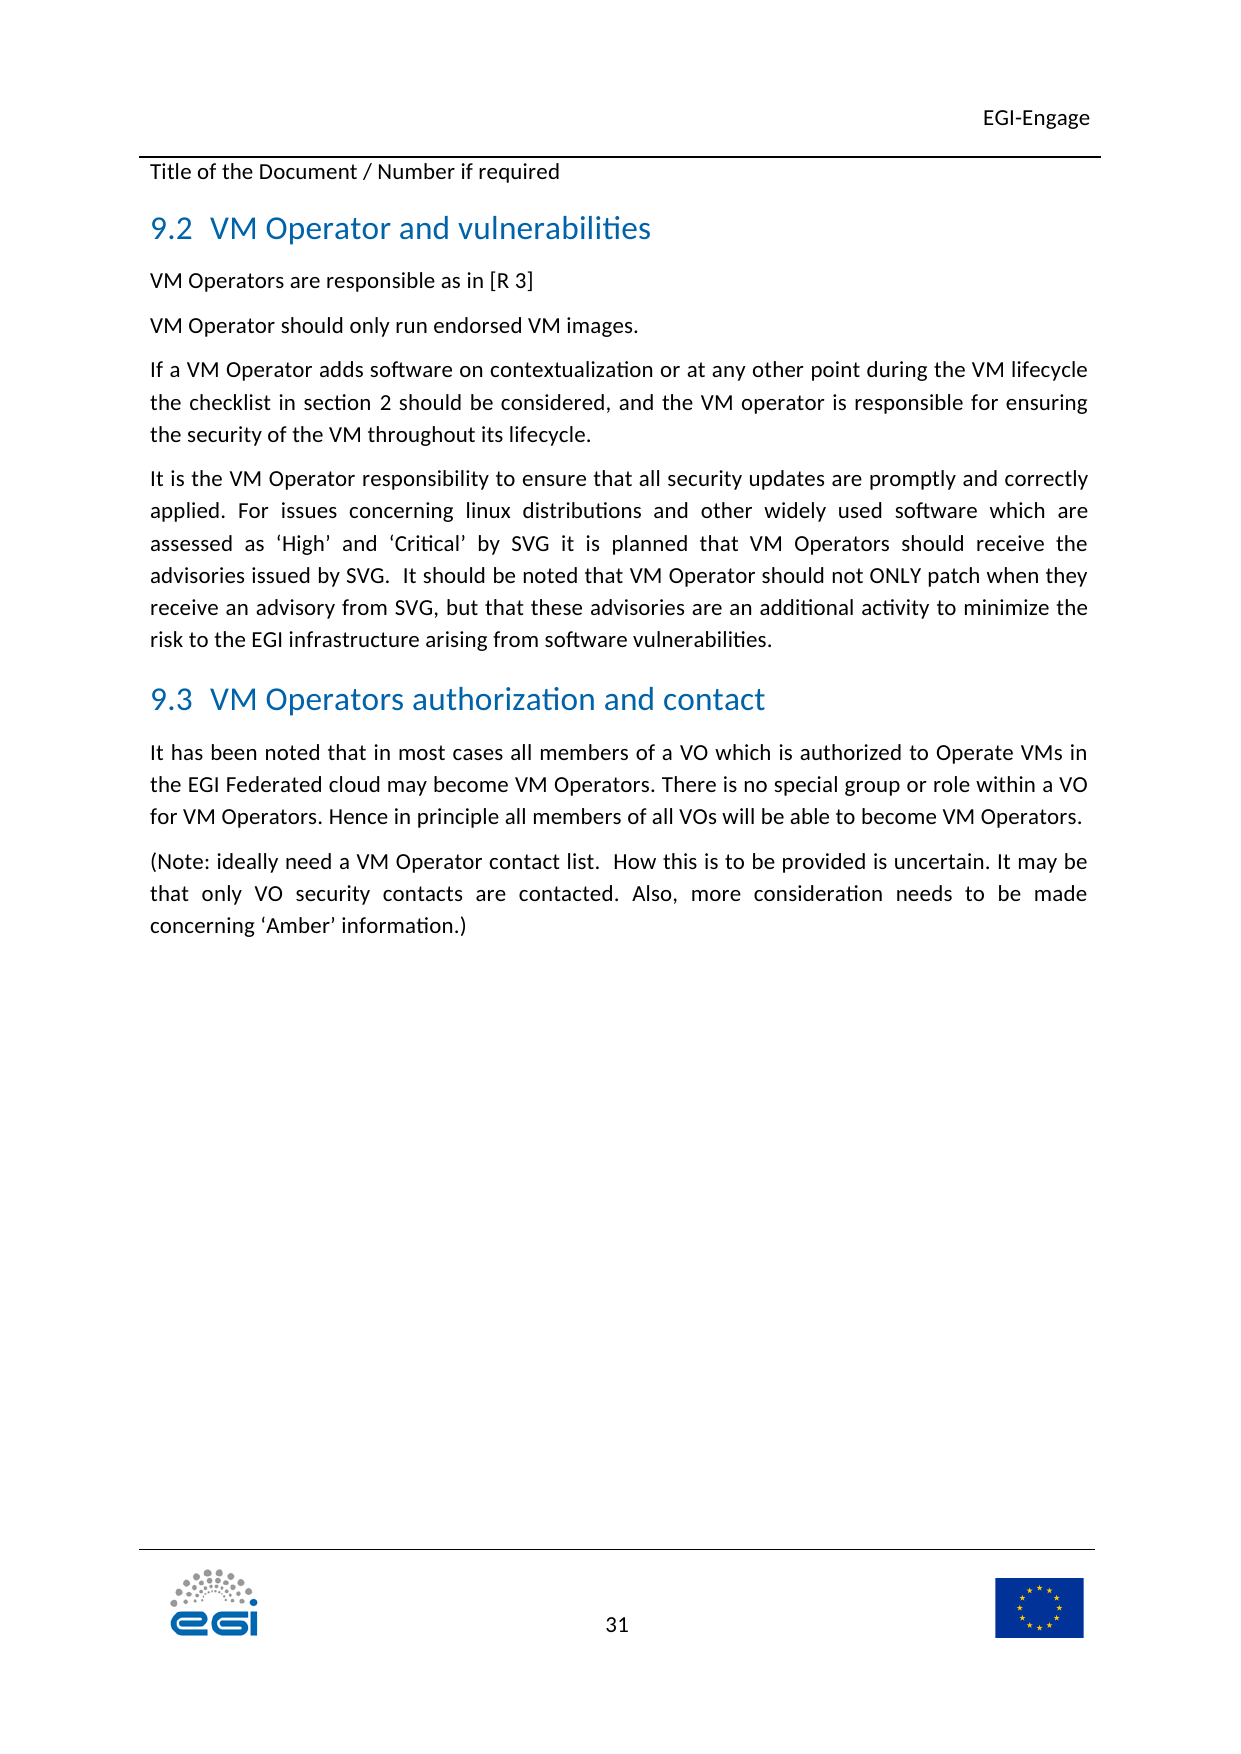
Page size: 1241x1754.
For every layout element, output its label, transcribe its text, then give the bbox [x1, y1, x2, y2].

picture [995, 1578, 1084, 1638]
text It has been noted that in most cases all members of a VO which is authorized to Operate VMs in the EGI Federated cloud may become VM Operators. There is no special group or role within a VO for VM Operators. Hence in principle all members of all VOs will be able to become VM Operators. [150, 738, 1090, 830]
text If a VM Operator adds software on contextualization or at any other point during the VM lifecycle the checklist in section 2 should be considered, and the VM operator is responsible for ensuring the security of the VM throughout its lifecycle. [150, 355, 1090, 448]
picture [150, 1567, 276, 1638]
text (Note: ideally need a VM Operator contact list. How this is to be provided is uncertain. It may be that only VO security contacts are contacted. Also, more consideration needs to be made concerning ‘Amber’ information.) [150, 847, 1090, 939]
subtitle VM Operator and vulnerabilities [150, 207, 1090, 247]
text VM Operators are responsible as in [R 3] [150, 266, 1090, 294]
text It is the VM Operator responsibility to ensure that all security updates are promptly and correctly applied. For issues concerning linux distributions and other widely used software which are assessed as ‘High’ and ‘Critical’ by SVG it is planned that VM Operators should receive the advisories issued by SVG. It should be noted that VM Operator should not ONLY patch when they receive an advisory from SVG, but that these advisories are an additional activity to minimize the risk to the EGI infrastructure arising from software vulnerabilities. [150, 464, 1090, 653]
subtitle VM Operators authorization and contact [150, 678, 1090, 719]
text VM Operator should only run endorsed VM images. [150, 311, 1090, 339]
